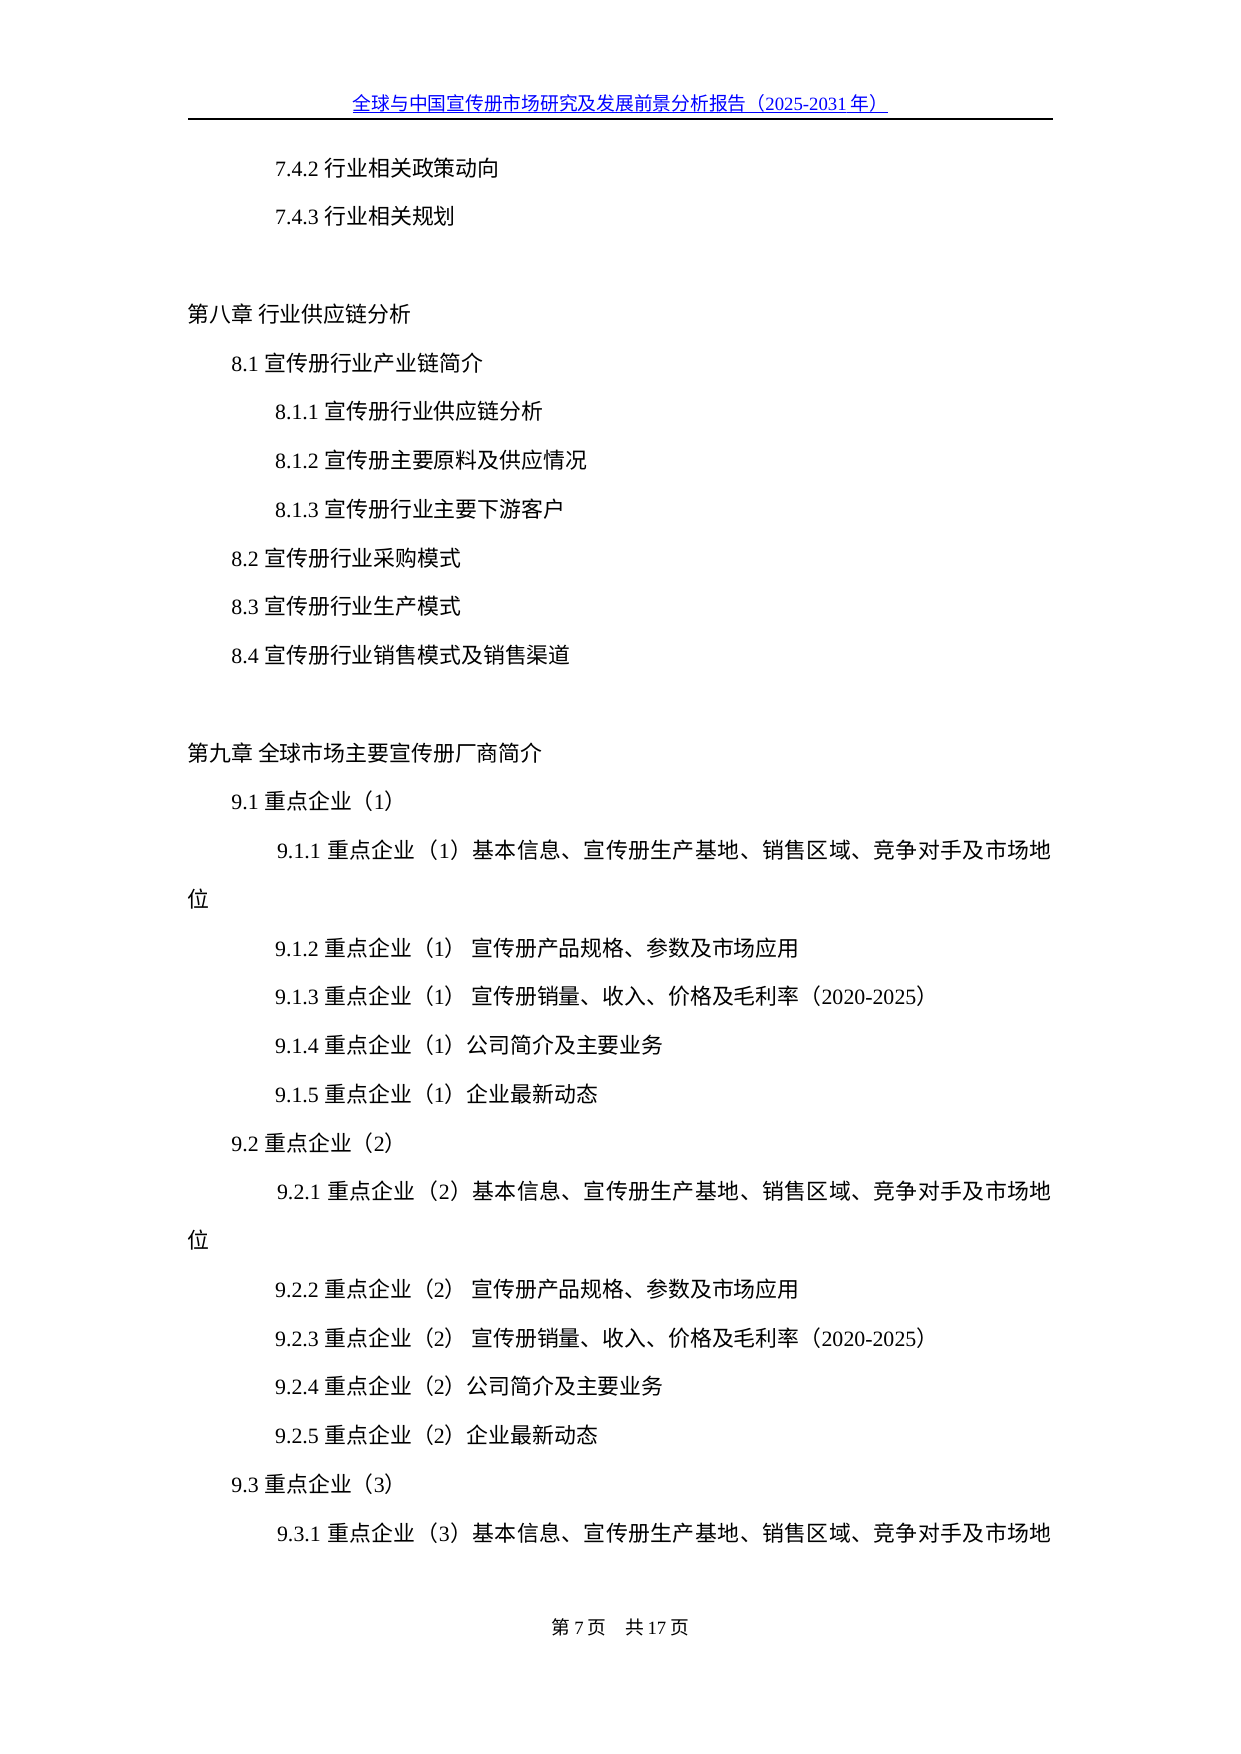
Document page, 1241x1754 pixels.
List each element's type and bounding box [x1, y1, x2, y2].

text [187, 150, 1053, 1548]
